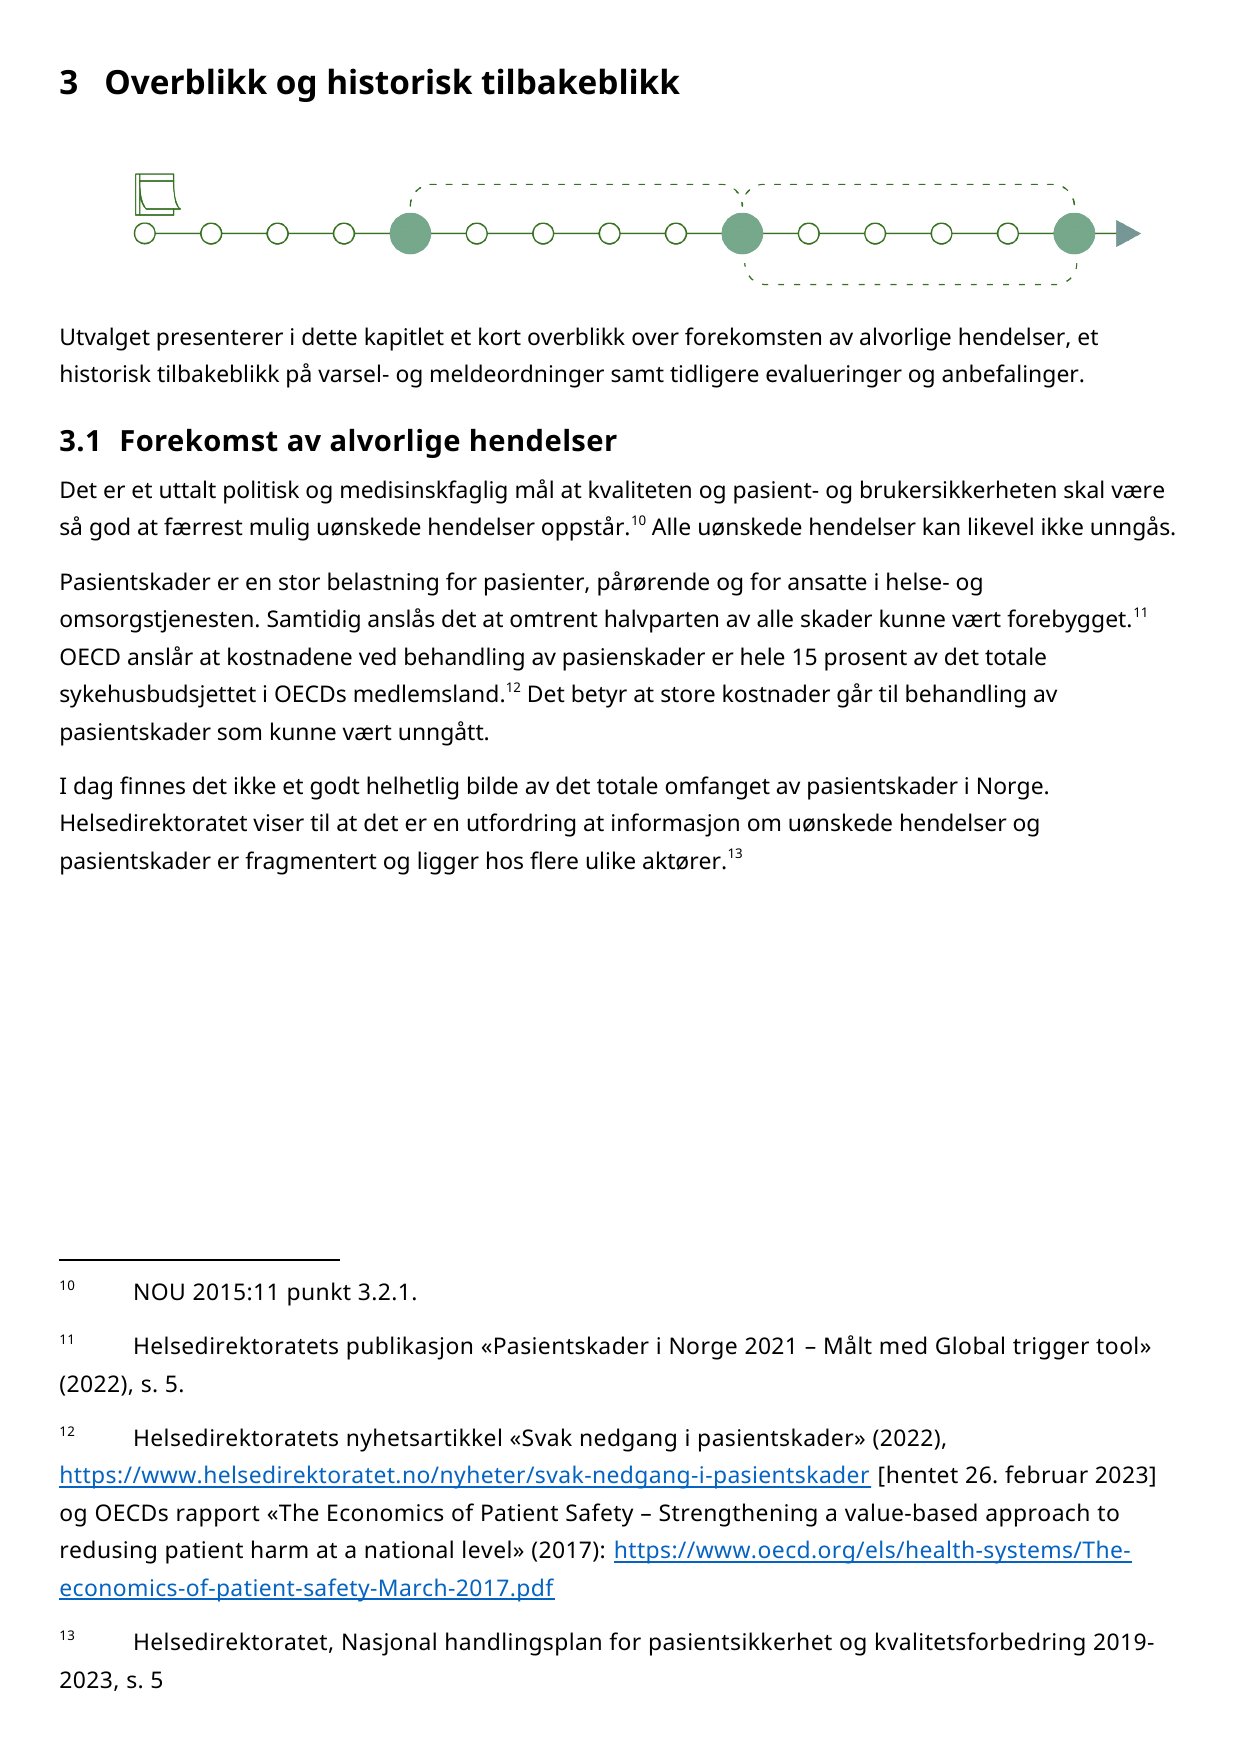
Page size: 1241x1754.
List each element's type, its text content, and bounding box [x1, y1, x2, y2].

subtitle Overblikk og historisk tilbakeblikk [59, 59, 1181, 104]
text I dag finnes det ikke et godt helhetlig bilde av det totale omfanget av pasientskader i Norge. Helsedirektoratet viser til at det er en utfordring at informasjon om uønskede hendelser og pasientskader er fragmentert og ligger hos flere ulike aktører. [59, 769, 1181, 876]
picture [59, 118, 1182, 298]
text Det er et uttalt politisk og medisinskfaglig mål at kvaliteten og pasient- og brukersikkerheten skal være så god at færrest mulig uønskede hendelser oppstår. Alle uønskede hendelser kan likevel ikke unngås. [59, 474, 1181, 542]
subtitle Forekomst av alvorlige hendelser [59, 421, 1181, 460]
text Pasientskader er en stor belastning for pasienter, pårørende og for ansatte i helse- og omsorgstjenesten. Samtidig anslås det at omtrent halvparten av alle skader kunne vært forebygget. OECD anslår at kostnadene ved behandling av pasienskader er hele 15 prosent av det totale sykehusbudsjettet i OECDs medlemsland. Det betyr at store kostnader går til behandling av pasientskader som kunne vært unngått. [59, 565, 1181, 747]
text Utvalget presenterer i dette kapitlet et kort overblikk over forekomsten av alvorlige hendelser, et historisk tilbakeblikk på varsel- og meldeordninger samt tidligere evalueringer og anbefalinger. [59, 321, 1181, 389]
